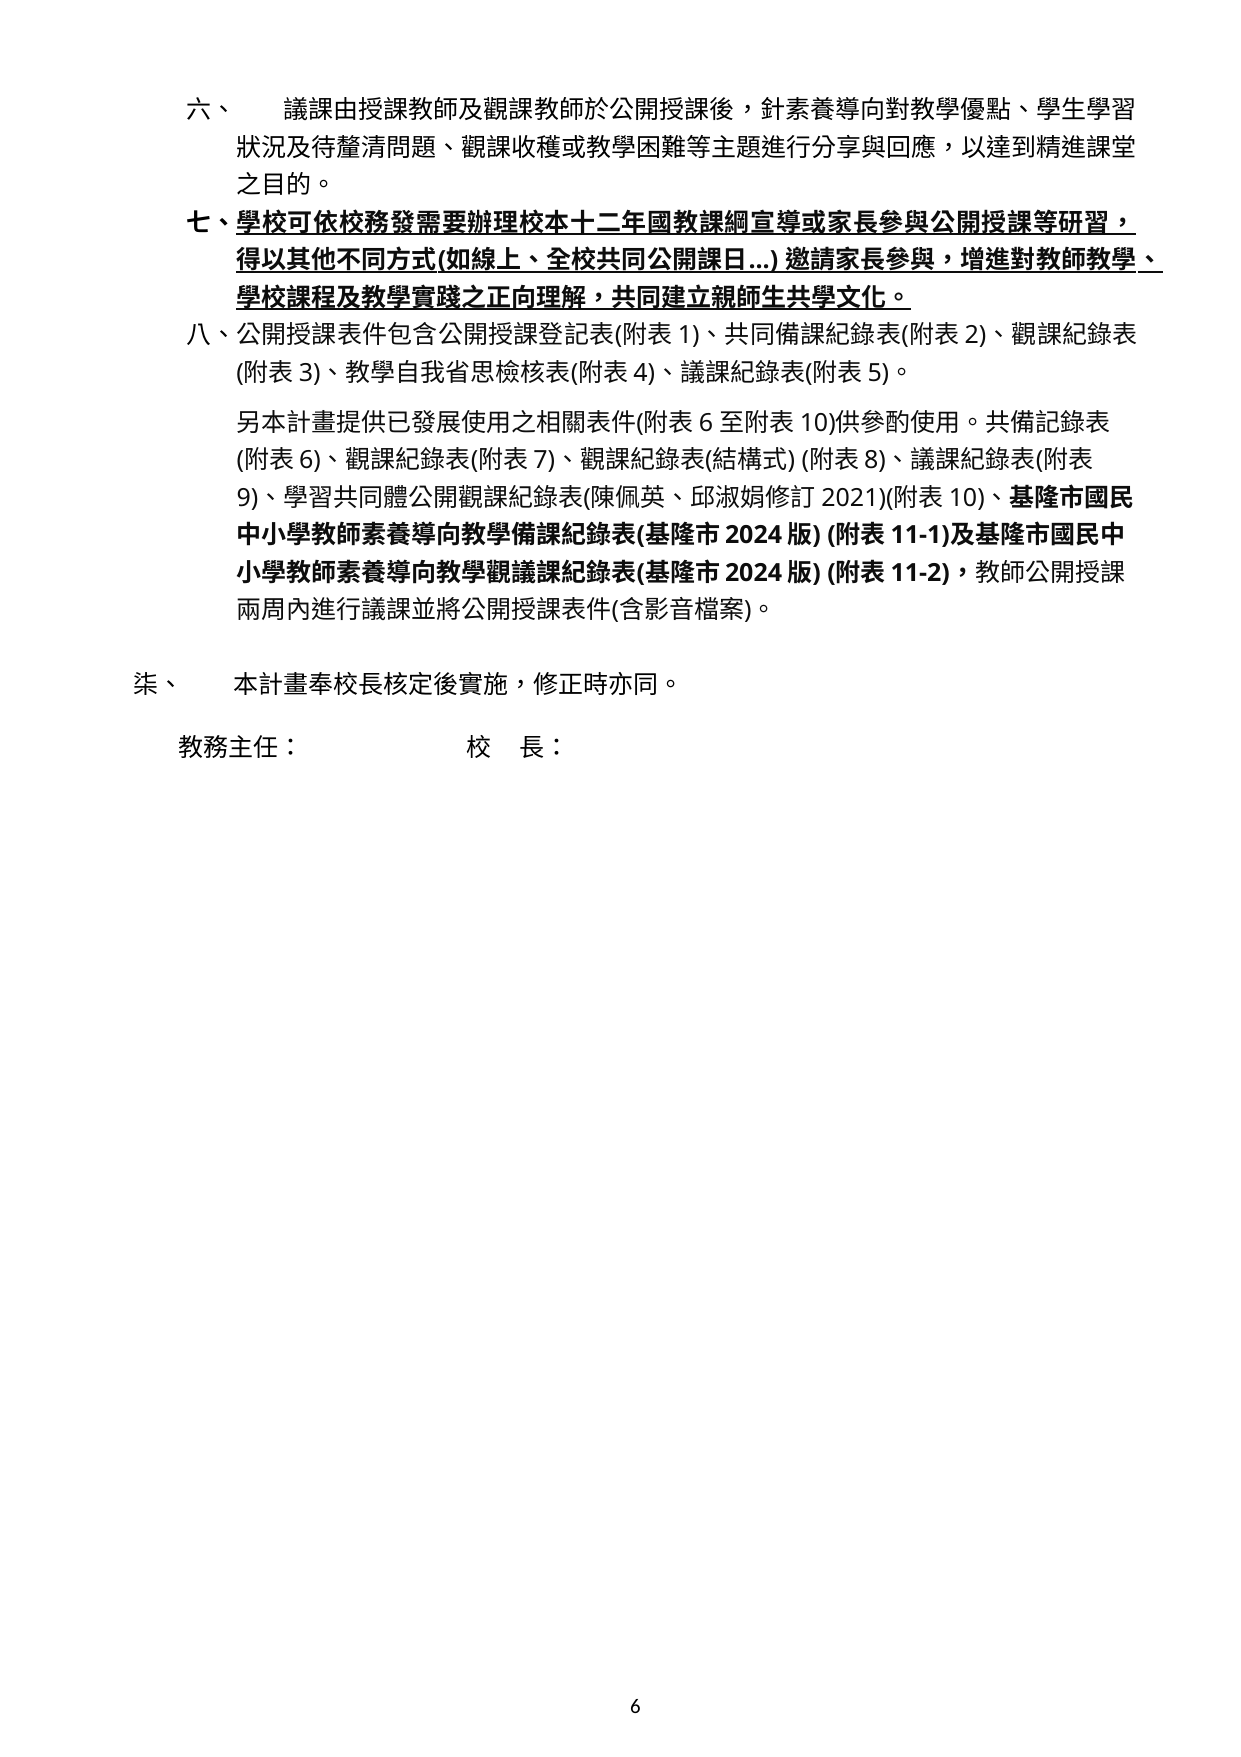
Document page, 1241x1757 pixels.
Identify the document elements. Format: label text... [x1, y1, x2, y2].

list 另本計畫提供已發展使用之相關表件(附表6 至附表10)供參酌使用。共備記錄表(附表6)、觀課紀錄表(附表7)、觀課紀錄表(結構式) (附表8)、議課紀錄表(附表9)、學習共同體公開觀課紀錄表(陳佩英、邱淑娟修訂 2021)(附表10)、基隆市國民中小學教師素養導向教學備課紀錄表(基隆市2024版) (附表11-1)及基隆市國民中小學教師素養導向教學觀議課紀錄表(基隆市2024版) (附表11-2)，教師公開授課兩周內進行議課並將公開授課表件(含影音檔案)。 [236, 401, 1138, 664]
text 教務主任： 校 長： [133, 726, 1138, 764]
list 議課由授課教師及觀課教師於公開授課後，針素養導向對教學優點、學生學習狀況及待釐清問題、觀課收穫或教學困難等主題進行分享與回應，以達到精進課堂之目的。 [186, 89, 1138, 201]
list 本計畫奉校長核定後實施，修正時亦同。 [133, 664, 1138, 701]
list 學校可依校務發需要辦理校本十二年國教課綱宣導或家長參與公開授課等研習， 得以其他不同方式(如線上、全校共同公開課日...) 邀請家長參與，增進對教師教學、學校課程及教學實踐之正向理解，共同建立親師生共學文化。 [186, 201, 1138, 314]
list 公開授課表件包含公開授課登記表(附表1)、共同備課紀錄表(附表2)、觀課紀錄表(附表3)、教學自我省思檢核表(附表4)、議課紀錄表(附表5)。 [186, 314, 1138, 389]
